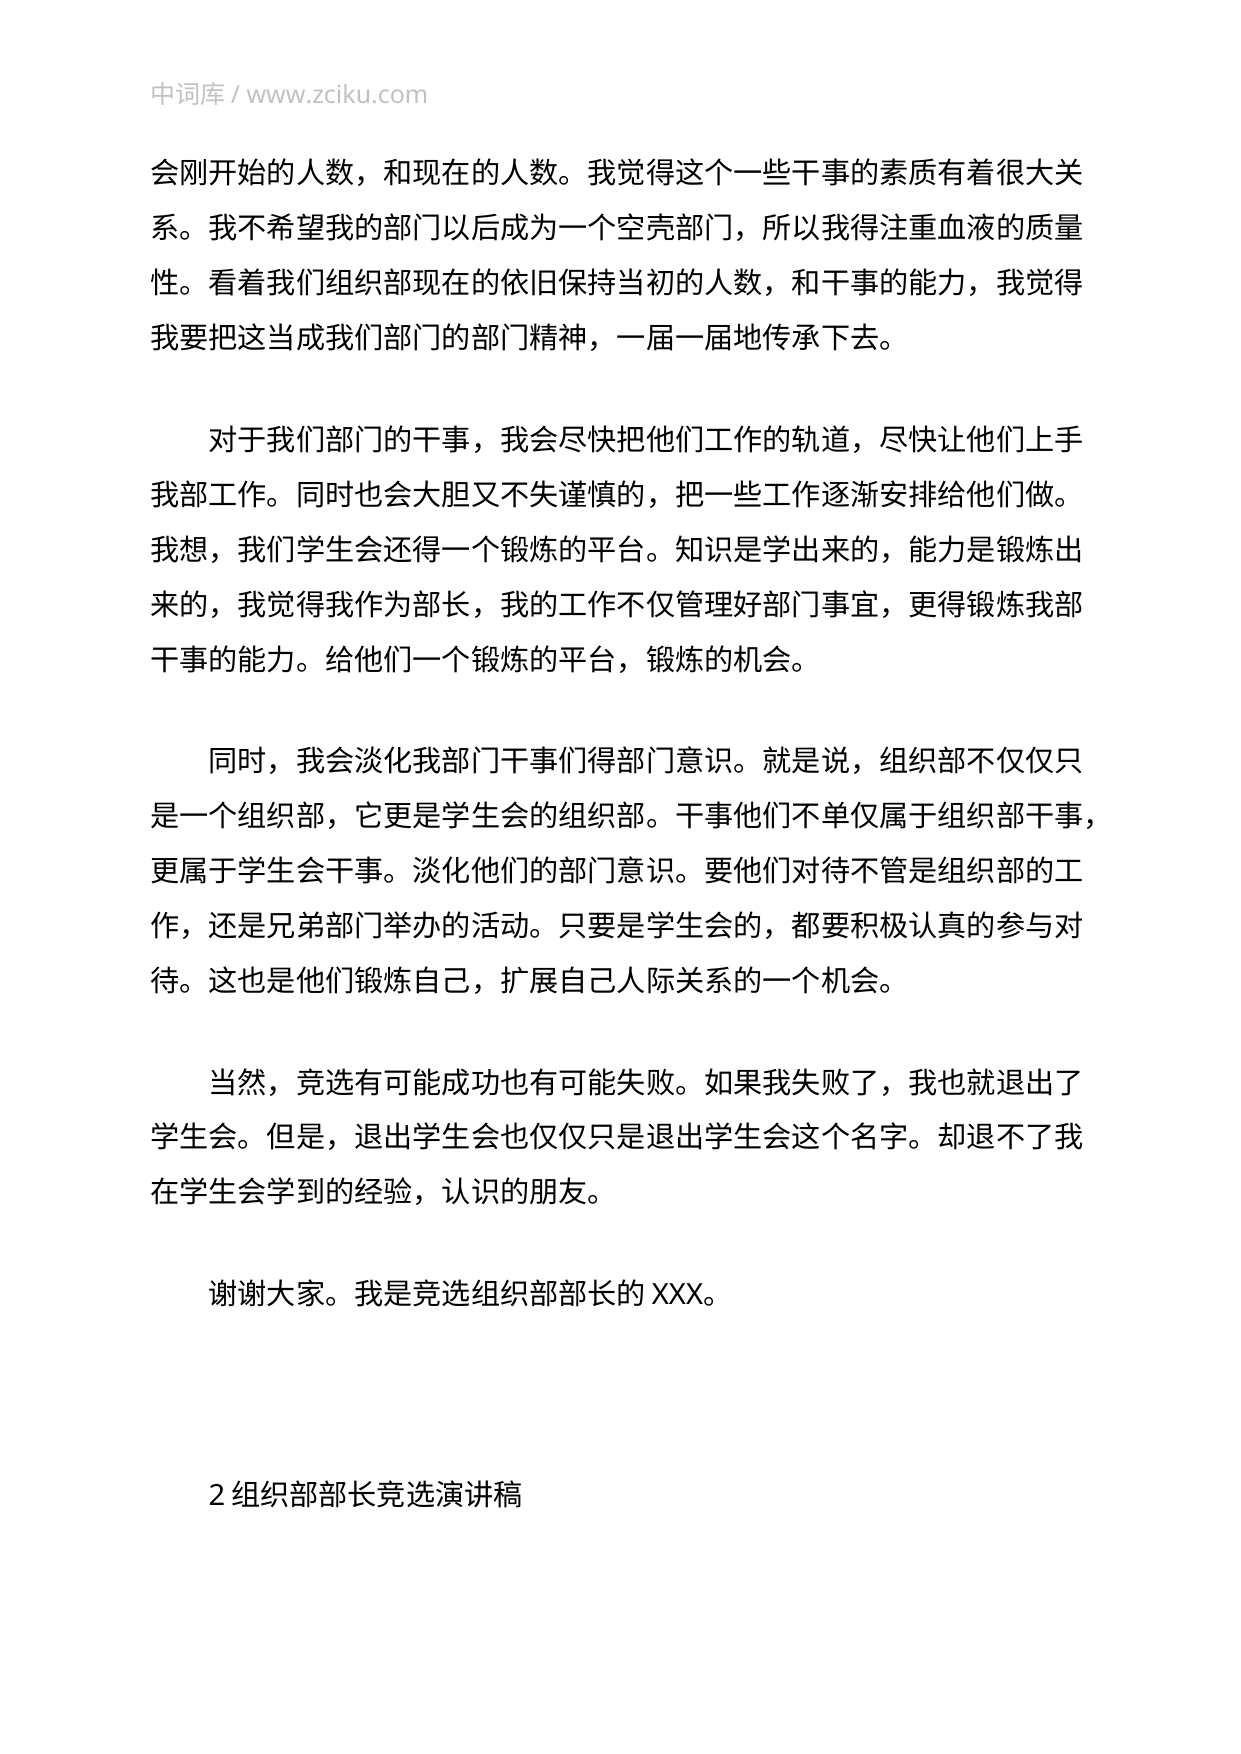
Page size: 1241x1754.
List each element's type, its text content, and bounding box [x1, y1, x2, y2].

text 2组织部部长竞选演讲稿 [150, 1471, 1090, 1513]
text 同时，我会淡化我部门干事们得部门意识。就是说，组织部不仅仅只是一个组织部，它更是学生会的组织部。干事他们不单仅属于组织部干事，更属于学生会干事。淡化他们的部门意识。要他们对待不管是组织部的工作，还是兄弟部门举办的活动。只要是学生会的，都要积极认真的参与对待。这也是他们锻炼自己，扩展自己人际关系的一个机会。 [150, 738, 1090, 1000]
text 谢谢大家。我是竞选组织部部长的XXX。 [150, 1271, 1090, 1313]
text 当然，竞选有可能成功也有可能失败。如果我失败了，我也就退出了学生会。但是，退出学生会也仅仅只是退出学生会这个名字。却退不了我在学生会学到的经验，认识的朋友。 [150, 1059, 1090, 1211]
text 对于我们部门的干事，我会尽快把他们工作的轨道，尽快让他们上手我部工作。同时也会大胆又不失谨慎的，把一些工作逐渐安排给他们做。我想，我们学生会还得一个锻炼的平台。知识是学出来的，能力是锻炼出来的，我觉得我作为部长，我的工作不仅管理好部门事宜，更得锻炼我部干事的能力。给他们一个锻炼的平台，锻炼的机会。 [150, 416, 1090, 678]
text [150, 150, 1090, 357]
